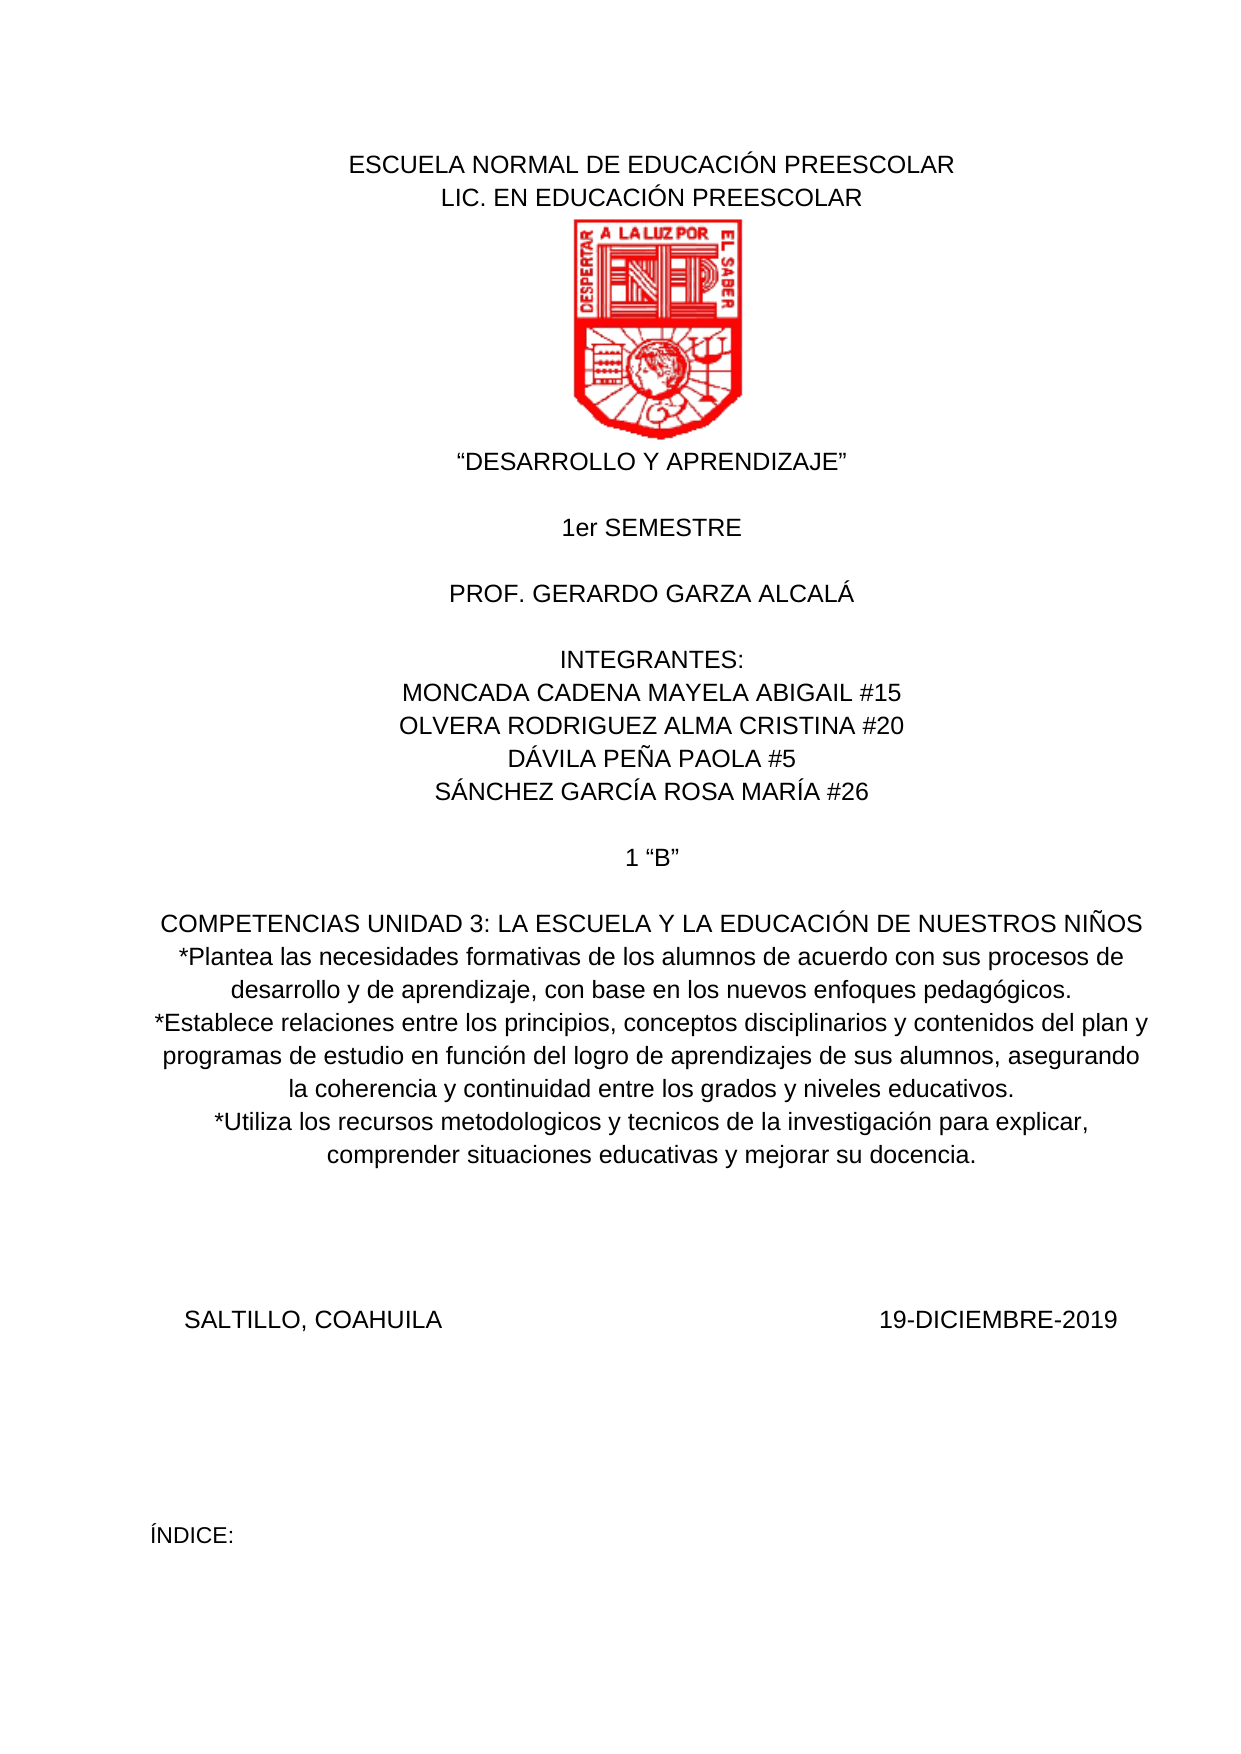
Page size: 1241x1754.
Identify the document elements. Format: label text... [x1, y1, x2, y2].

text SÁNCHEZ GARCÍA ROSA MARÍA #26 [150, 777, 1153, 805]
text LIC. EN EDUCACIÓN PREESCOLAR [150, 183, 1153, 212]
text PROF. GERARDO GARZA ALCALÁ [150, 578, 1153, 607]
text *Establece relaciones entre los principios, conceptos disciplinarios y contenidos del plan y programas de estudio en función del logro de aprendizajes de sus alumnos, asegurando la coherencia y continuidad entre los grados y niveles educativos. [150, 1008, 1153, 1103]
text *Utiliza los recursos metodologicos y tecnicos de la investigación para explicar, comprender situaciones educativas y mejorar su docencia. [150, 1107, 1153, 1169]
text SALTILLO, COAHUILA 19-DICIEMBRE-2019 [150, 1305, 1153, 1334]
text “DESARROLLO Y APRENDIZAJE” [150, 446, 1153, 475]
text OLVERA RODRIGUEZ ALMA CRISTINA #20 [150, 711, 1153, 739]
text ÍNDICE: [150, 1522, 1153, 1548]
text INTEGRANTES: [150, 644, 1153, 673]
text 1er SEMESTRE [150, 512, 1153, 541]
text MONCADA CADENA MAYELA ABIGAIL #15 [150, 678, 1153, 706]
picture [499, 216, 805, 443]
text ESCUELA NORMAL DE EDUCACIÓN PREESCOLAR [150, 150, 1153, 179]
text DÁVILA PEÑA PAOLA #5 [150, 744, 1153, 772]
text COMPETENCIAS UNIDAD 3: LA ESCUELA Y LA EDUCACIÓN DE NUESTROS NIÑOS [150, 909, 1153, 937]
text *Plantea las necesidades formativas de los alumnos de acuerdo con sus procesos de desarrollo y de aprendizaje, con base en los nuevos enfoques pedagógicos. [150, 942, 1153, 1003]
text 1 “B” [150, 843, 1153, 871]
